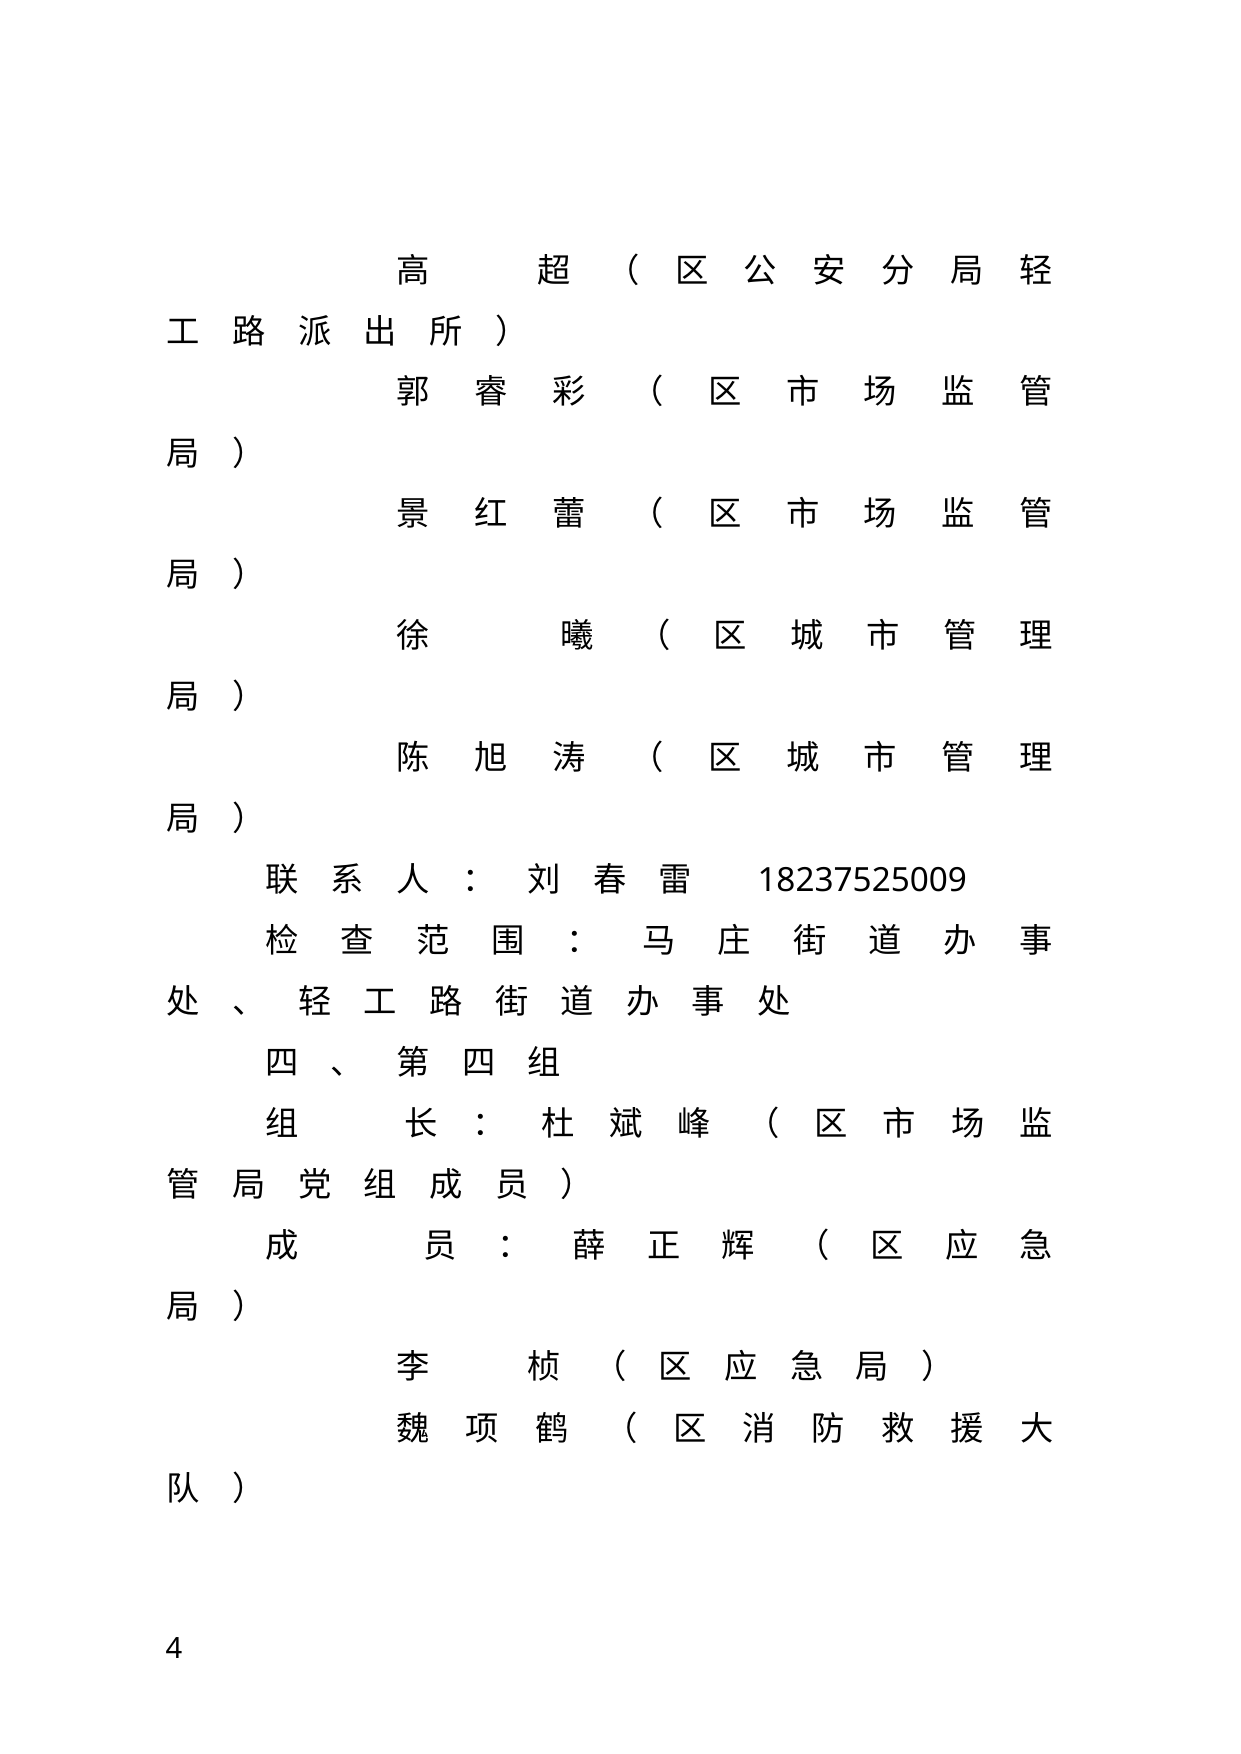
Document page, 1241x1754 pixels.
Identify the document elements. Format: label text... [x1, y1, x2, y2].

text 联系人：刘春雷 18237525009 [167, 846, 1085, 907]
text 李 桢（区应急局） [167, 1334, 1085, 1395]
text 检查范围：马庄街道办事处、轻工路街道办事处 [167, 907, 1085, 1029]
text 徐 曦（区城市管理局） [167, 603, 1085, 724]
text 景红蕾（区市场监管局） [167, 481, 1085, 603]
text 郭睿彩（区市场监管局） [167, 359, 1085, 481]
text 高 超（区公安分局轻工路派出所） [167, 237, 1085, 359]
text 四、第四组 [167, 1029, 1085, 1090]
text 组 长：杜斌峰（区市场监管局党组成员） [167, 1090, 1085, 1212]
text 陈旭涛（区城市管理局） [167, 724, 1085, 846]
text 魏项鹤（区消防救援大队） [167, 1395, 1085, 1517]
text 成 员：薛正辉（区应急局） [167, 1212, 1085, 1334]
